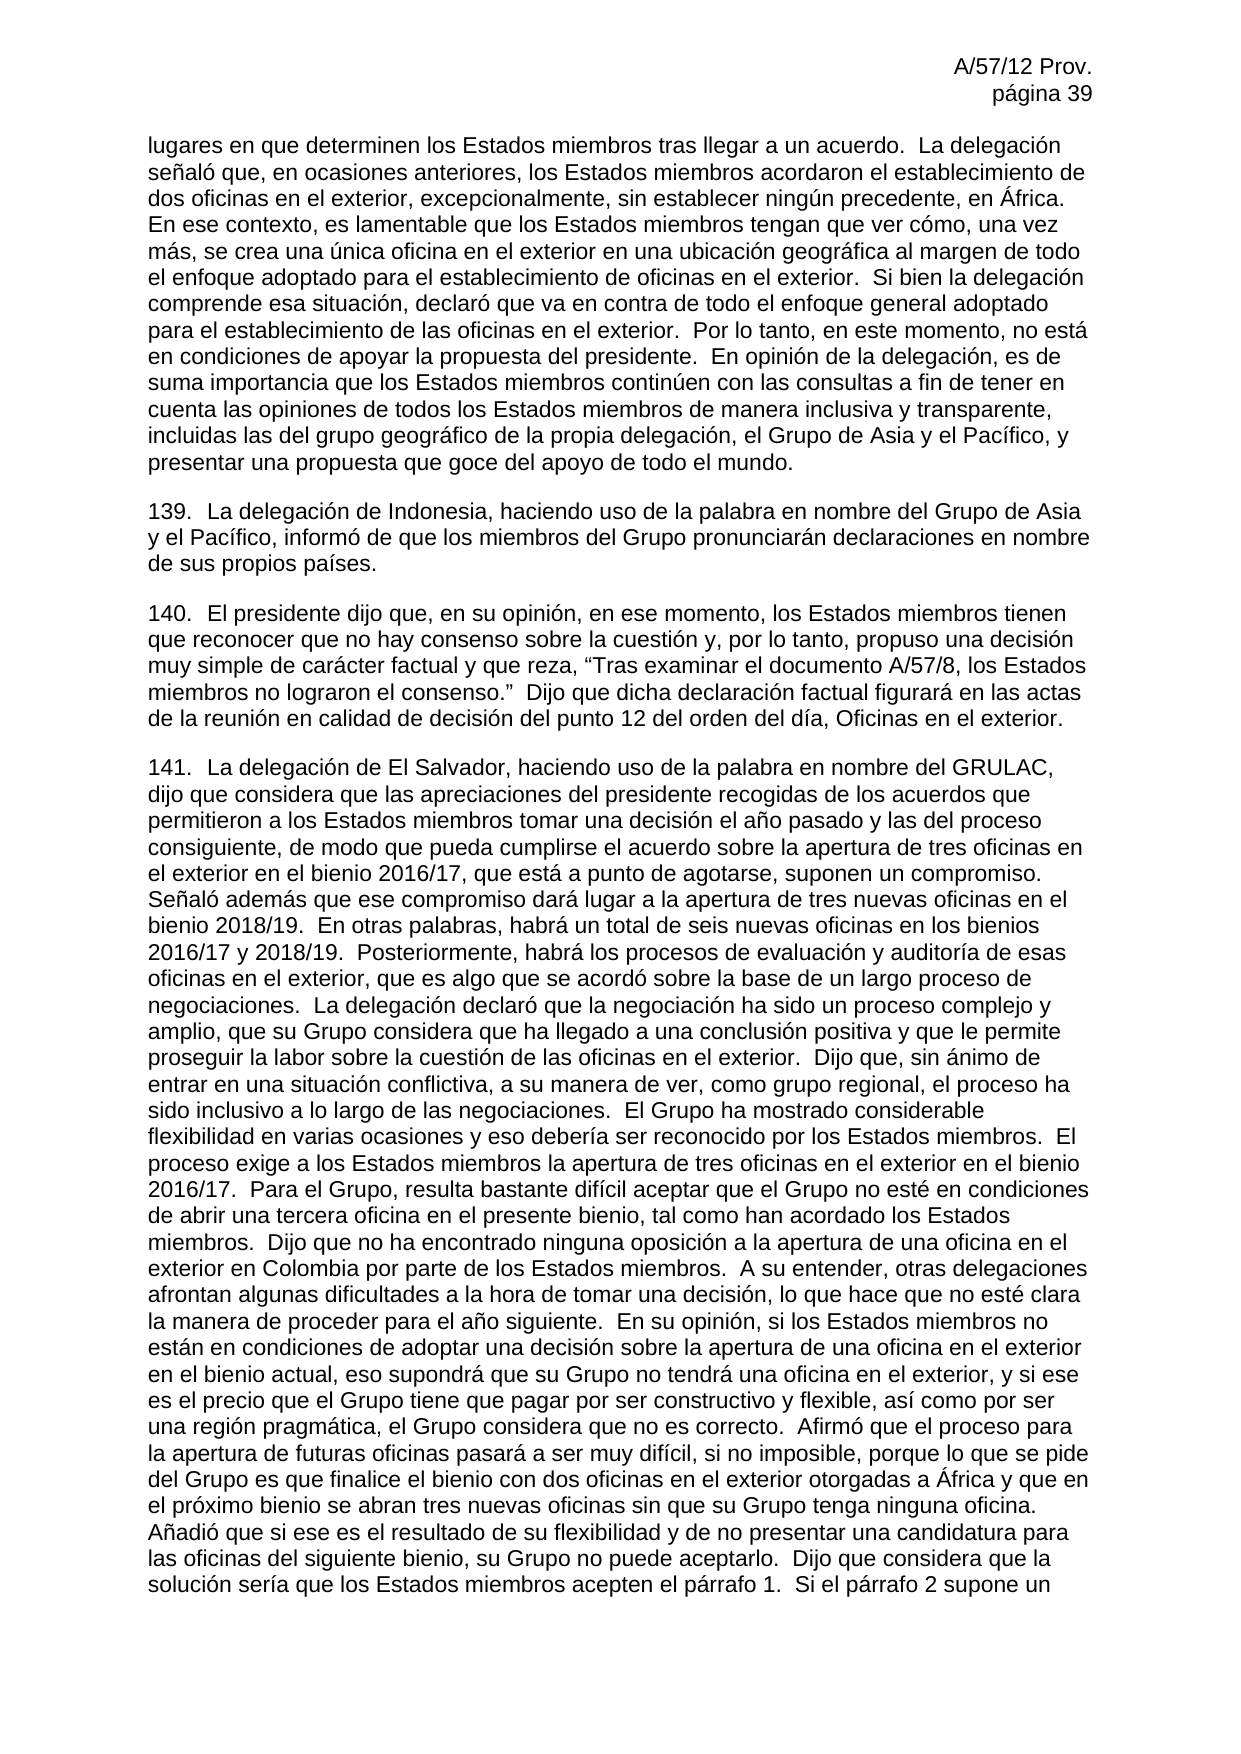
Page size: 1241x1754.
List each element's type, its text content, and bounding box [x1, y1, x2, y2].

text El presidente dijo que, en su opinión, en ese momento, los Estados miembros tienen que reconocer que no hay consenso sobre la cuestión y, por lo tanto, propuso una decisión muy simple de carácter factual y que reza, “Tras examinar el documento A/57/8, los Estados miembros no lograron el consenso.” Dijo que dicha declaración factual figurará en las actas de la reunión en calidad de decisión del punto 12 del orden del día, Oficinas en el exterior. [148, 600, 1092, 731]
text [148, 754, 1092, 1598]
text La delegación de Indonesia, haciendo uso de la palabra en nombre del Grupo de Asia y el Pacífico, informó de que los miembros del Grupo pronunciarán declaraciones en nombre de sus propios países. [148, 498, 1092, 577]
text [148, 132, 1092, 475]
